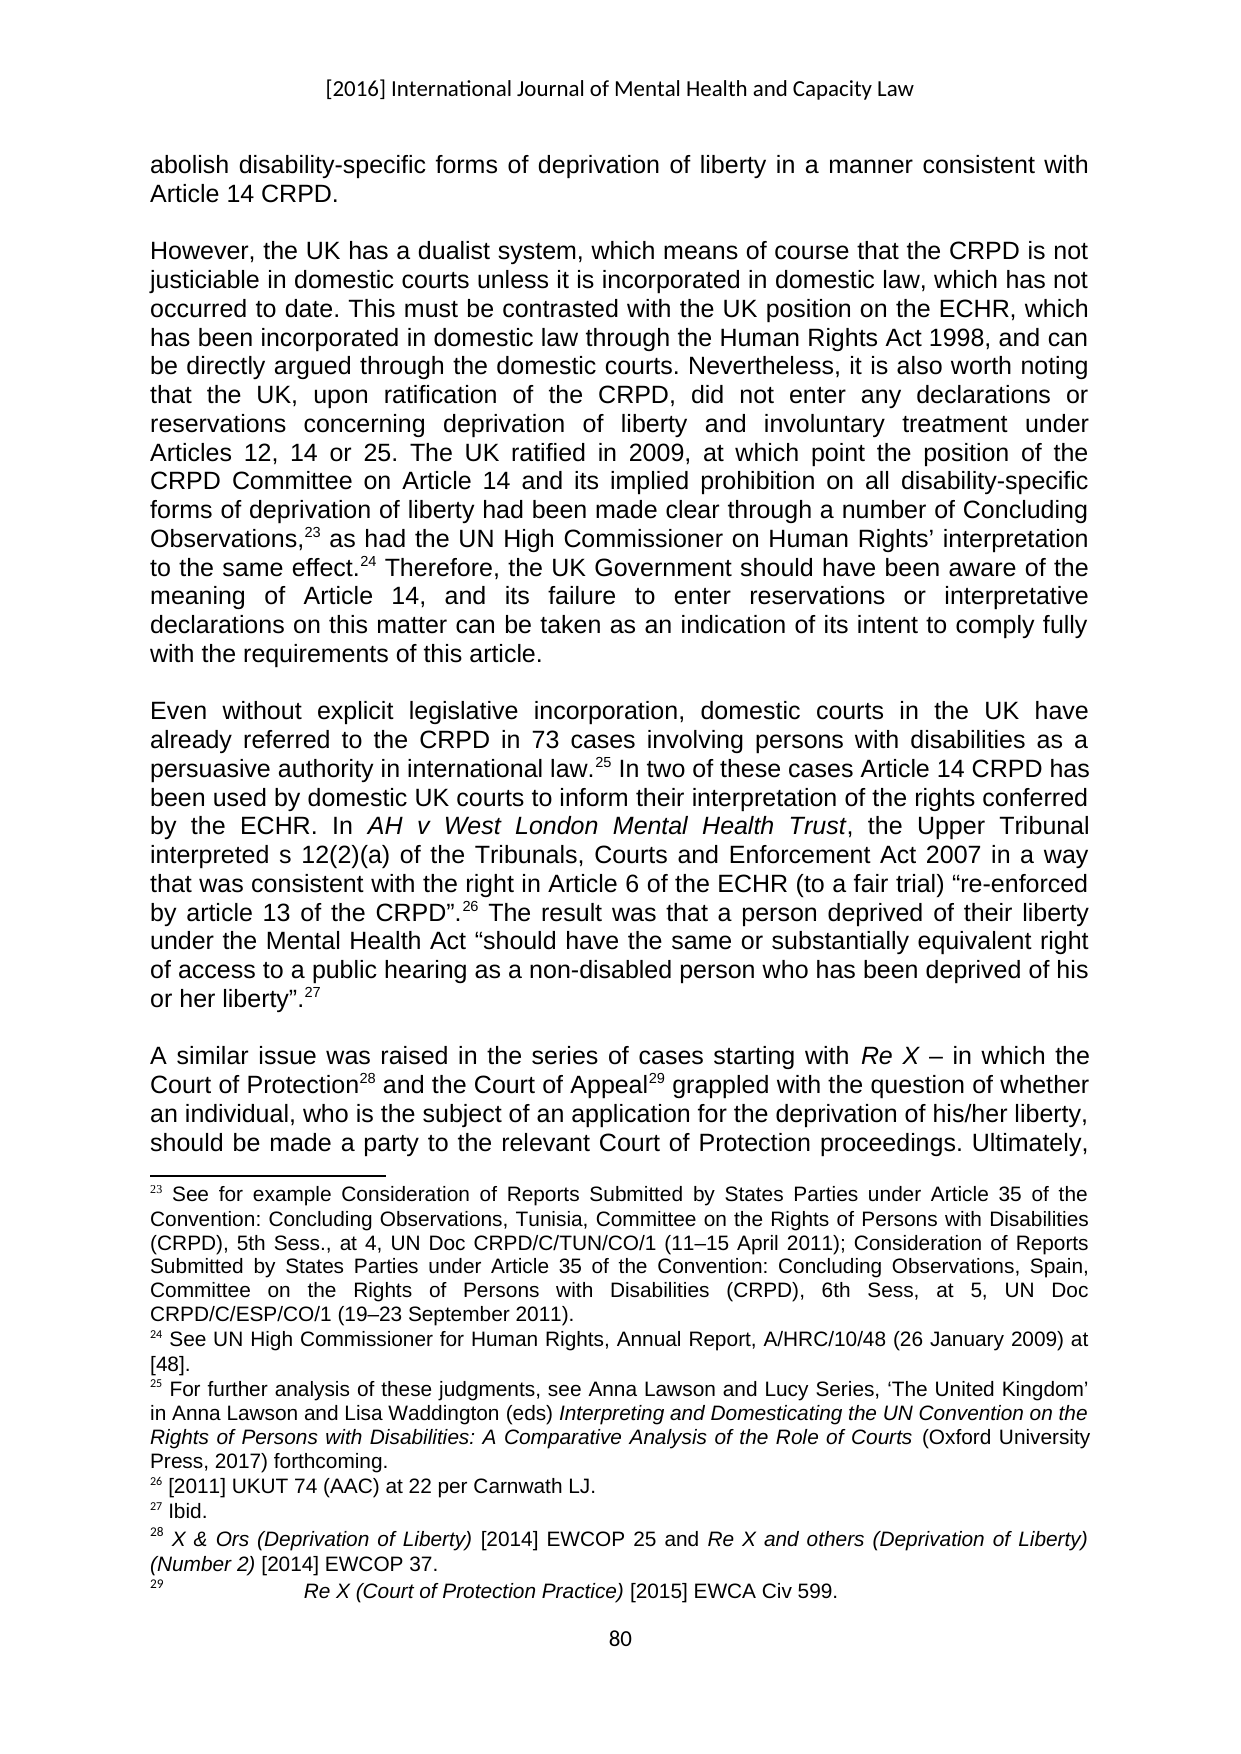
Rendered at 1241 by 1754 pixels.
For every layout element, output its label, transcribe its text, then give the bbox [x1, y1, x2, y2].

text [150, 150, 1090, 207]
text However, the UK has a dualist system, which means of course that the CRPD is not justiciable in domestic courts unless it is incorporated in domestic law, which has not occurred to date. This must be contrasted with the UK position on the ECHR, which has been incorporated in domestic law through the Human Rights Act 1998, and can be directly argued through the domestic courts. Nevertheless, it is also worth noting that the UK, upon ratification of the CRPD, did not enter any declarations or reservations concerning deprivation of liberty and involuntary treatment under Articles 12, 14 or 25. The UK ratified in 2009, at which point the position of the CRPD Committee on Article 14 and its implied prohibition on all disability-specific forms of deprivation of liberty had been made clear through a number of Concluding Observations, as had the UN High Commissioner on Human Rights’ interpretation to the same effect. Therefore, the UK Government should have been aware of the meaning of Article 14, and its failure to enter reservations or interpretative declarations on this matter can be taken as an indication of its intent to comply fully with the requirements of this article. [150, 236, 1090, 667]
text A similar issue was raised in the series of cases starting with Re X – in which the Court of Protection and the Court of Appeal grappled with the question of whether an individual, who is the subject of an application for the deprivation of his/her liberty, should be made a party to the relevant Court of Protection proceedings. Ultimately, in a subsequent decision, Mr Justice Charles interpreted the procedural requirements of Articles 13 and 14 of the CRPD as to require independent representation – which he felt could, in the majority of cases, be provided by members of the person’s family. Therefore, he found that the CRPD would require the relevant person to be joined as a party to the proceedings only when there was no other way to guarantee their independent representation in court. While these cases only dealt with procedural issues and did not address the core content of Article 14 CRPD, they open the door for further consideration of the framing of this right in the CRPD in domestic case law on deprivation of liberty. [150, 1041, 1090, 1156]
text Even without explicit legislative incorporation, domestic courts in the UK have already referred to the CRPD in 73 cases involving persons with disabilities as a persuasive authority in international law. In two of these cases Article 14 CRPD has been used by domestic UK courts to inform their interpretation of the rights conferred by the ECHR. In AH v West London Mental Health Trust, the Upper Tribunal interpreted s 12(2)(a) of the Tribunals, Courts and Enforcement Act 2007 in a way that was consistent with the right in Article 6 of the ECHR (to a fair trial) “re-enforced by article 13 of the CRPD”. The result was that a person deprived of their liberty under the Mental Health Act “should have the same or substantially equivalent right of access to a public hearing as a non-disabled person who has been deprived of his or her liberty”. [150, 696, 1090, 1012]
